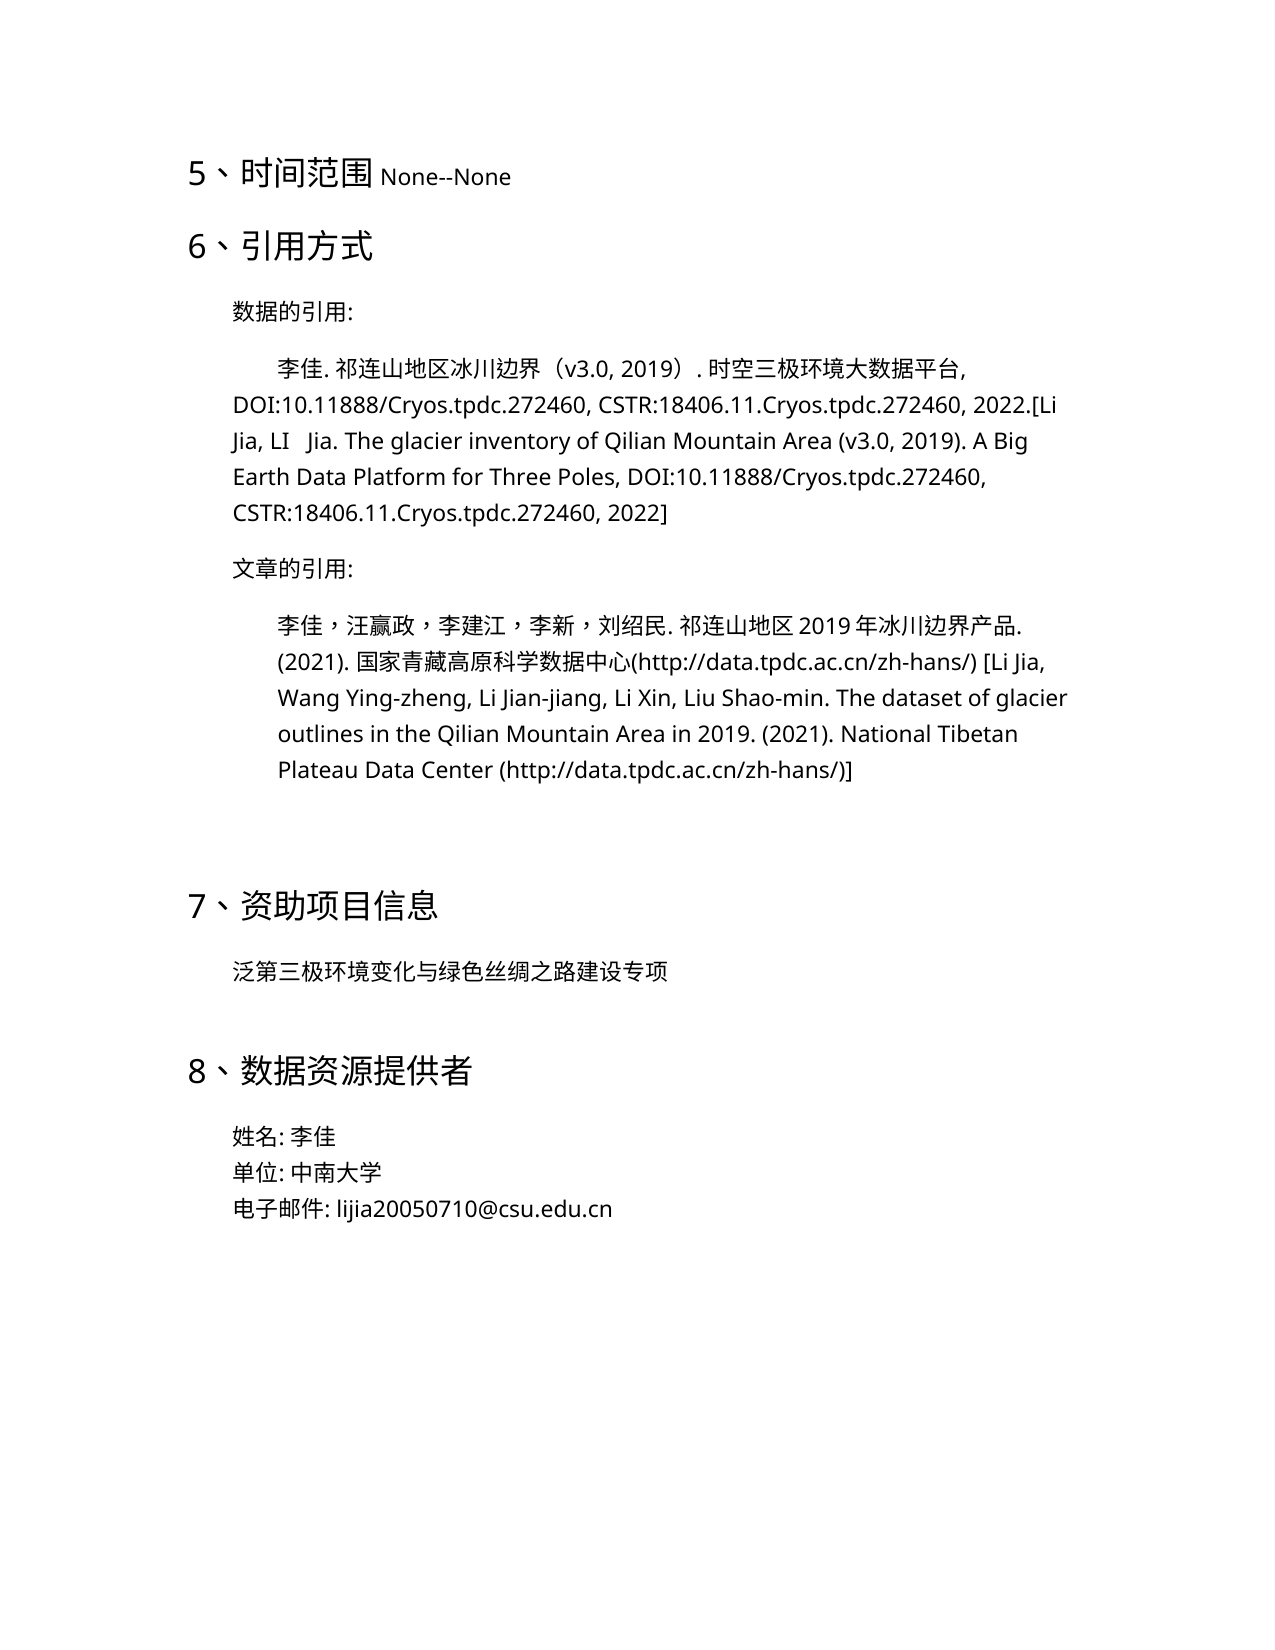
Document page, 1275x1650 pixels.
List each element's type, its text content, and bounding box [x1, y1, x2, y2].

text 姓名: 李佳 单位: 中南大学 电子邮件: lijia20050710@csu.edu.cn [232, 1121, 1087, 1296]
text 文章的引用: [232, 553, 1087, 584]
text 数据的引用: [232, 296, 1087, 327]
text 5、时间范围None--None [187, 150, 1087, 195]
text 8、数据资源提供者 [187, 1048, 1087, 1094]
text 李佳，汪赢政，李建江，李新，刘绍民. 祁连山地区2019年冰川边界产品. (2021). 国家青藏高原科学数据中心(http://data.tpdc.ac.cn/zh-hans/) [Li Jia, Wang Ying-zheng, Li Jian-jiang, Li Xin, Liu Shao-min. The dataset of glacier outlines in the Qilian Mountain Area in 2019. (2021). National Tibetan Plateau Data Center (http://data.tpdc.ac.cn/zh-hans/)] [277, 610, 1087, 857]
text 7、资助项目信息 [187, 882, 1087, 928]
text 泛第三极环境变化与绿色丝绸之路建设专项 [232, 956, 1087, 1023]
text 6、引用方式 [187, 223, 1087, 268]
text 李佳. 祁连山地区冰川边界（v3.0, 2019）. 时空三极环境大数据平台, DOI:10.11888/Cryos.tpdc.272460, CSTR:18406.11.Cryos.tpdc.272460, 2022.[Li Jia, LI Jia. The glacier inventory of Qilian Mountain Area (v3.0, 2019). A Big Earth Data Platform for Three Poles, DOI:10.11888/Cryos.tpdc.272460, CSTR:18406.11.Cryos.tpdc.272460, 2022] [232, 353, 1087, 528]
